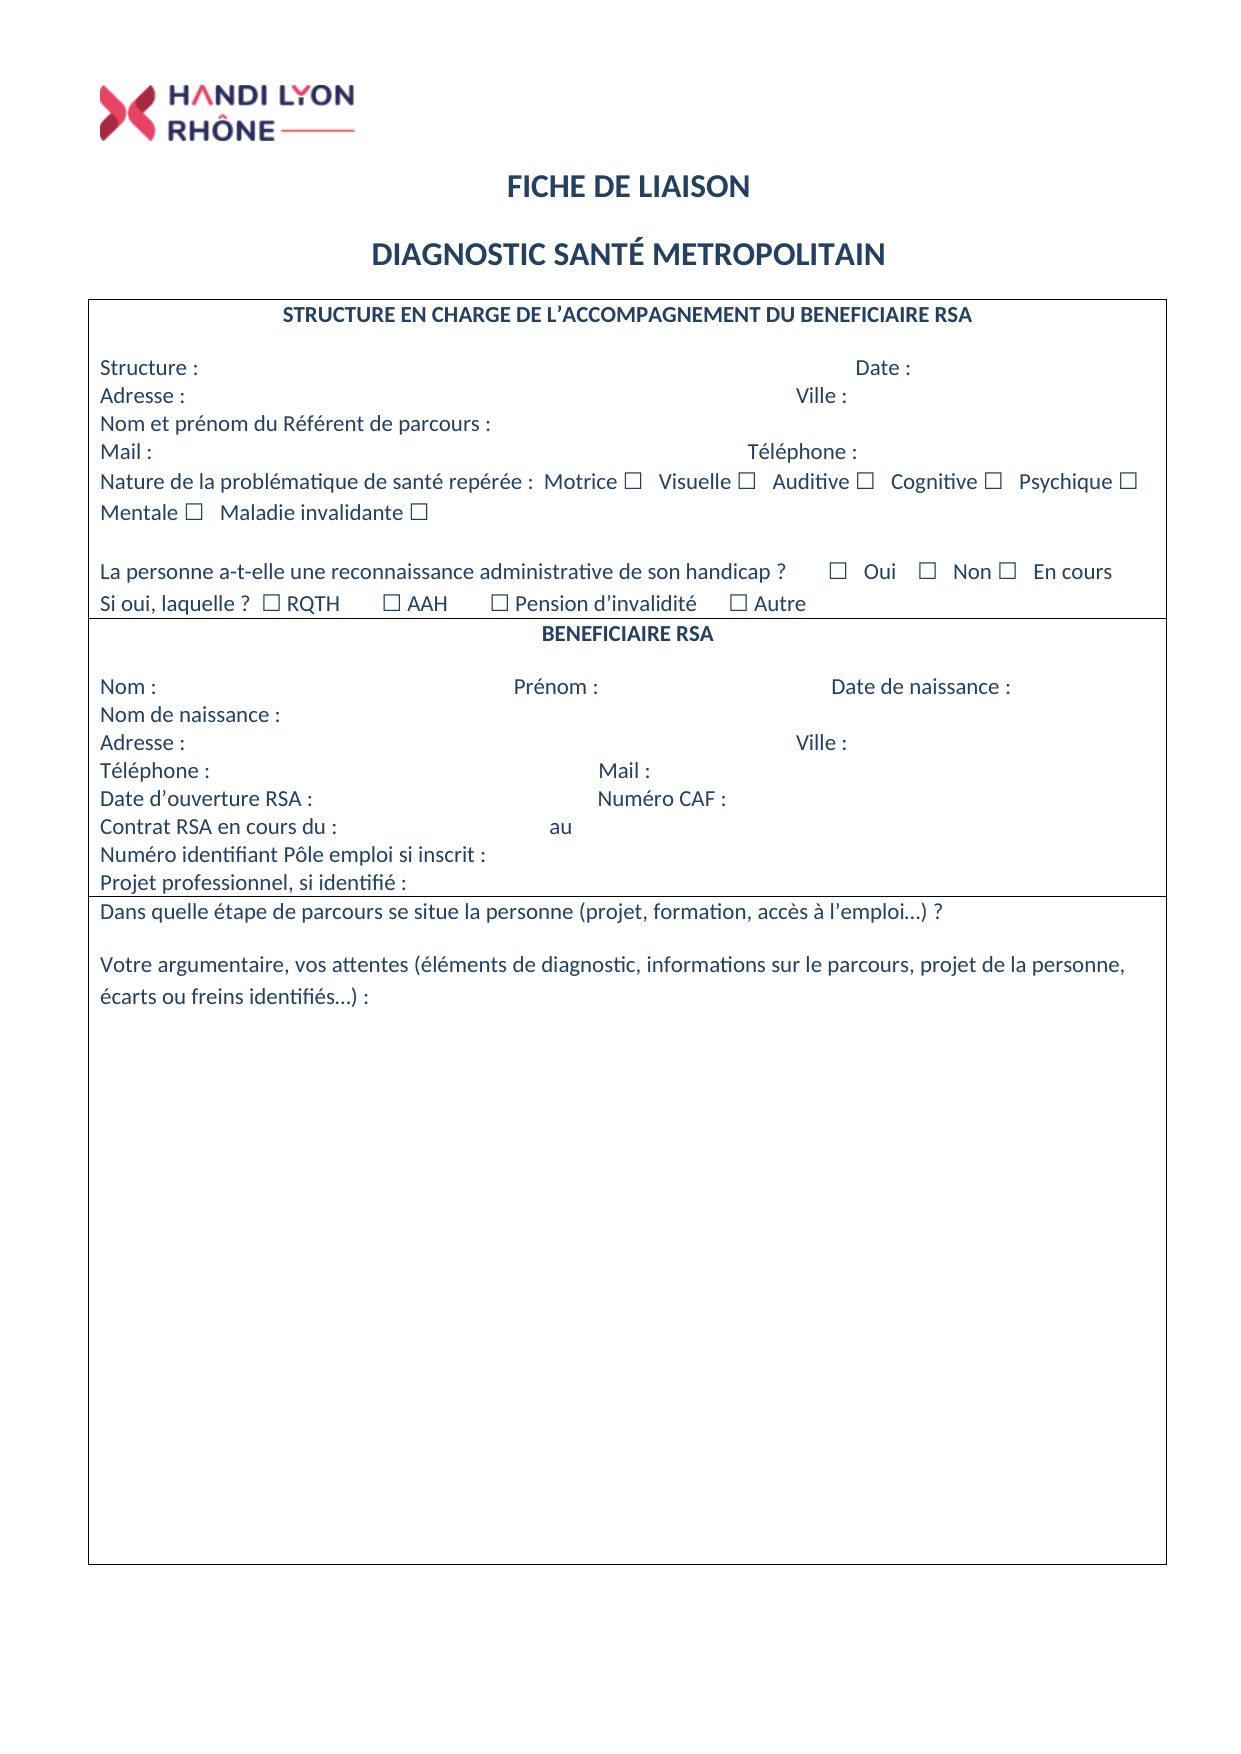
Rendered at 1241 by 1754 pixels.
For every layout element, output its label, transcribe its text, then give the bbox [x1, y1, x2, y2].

table_header [89, 30, 1151, 299]
table_cell Dans quelle étape de parcours se situe la personne (projet, formation, accès à l’emploi…) ? Votre argumentaire, vos attentes (éléments de diagnostic, informations sur le parcours, projet de la personne, écarts ou freins identifiés…) : [89, 897, 1166, 1564]
picture [100, 85, 355, 141]
table_header STRUCTURE EN CHARGE DE L’ACCOMPAGNEMENT DU BENEFICIAIRE RSA Structure : Date : Adresse : Ville : Nom et prénom du Référent de parcours : Mail : Téléphone : Nature de la problématique de santé repérée : Motrice Visuelle Auditive Cognitive Psychique Mentale Maladie invalidante La personne a-t-elle une reconnaissance administrative de son handicap ? Oui Non En cours Si oui, laquelle ? RQTH AAH Pension d’invalidité Autre [89, 300, 1166, 618]
table_cell BENEFICIAIRE RSA Nom : Prénom : Date de naissance : Nom de naissance : Adresse : Ville : Téléphone : Mail : Date d’ouverture RSA : Numéro CAF : Contrat RSA en cours du : au Numéro identifiant Pôle emploi si inscrit : Projet professionnel, si identifié : [89, 619, 1166, 896]
